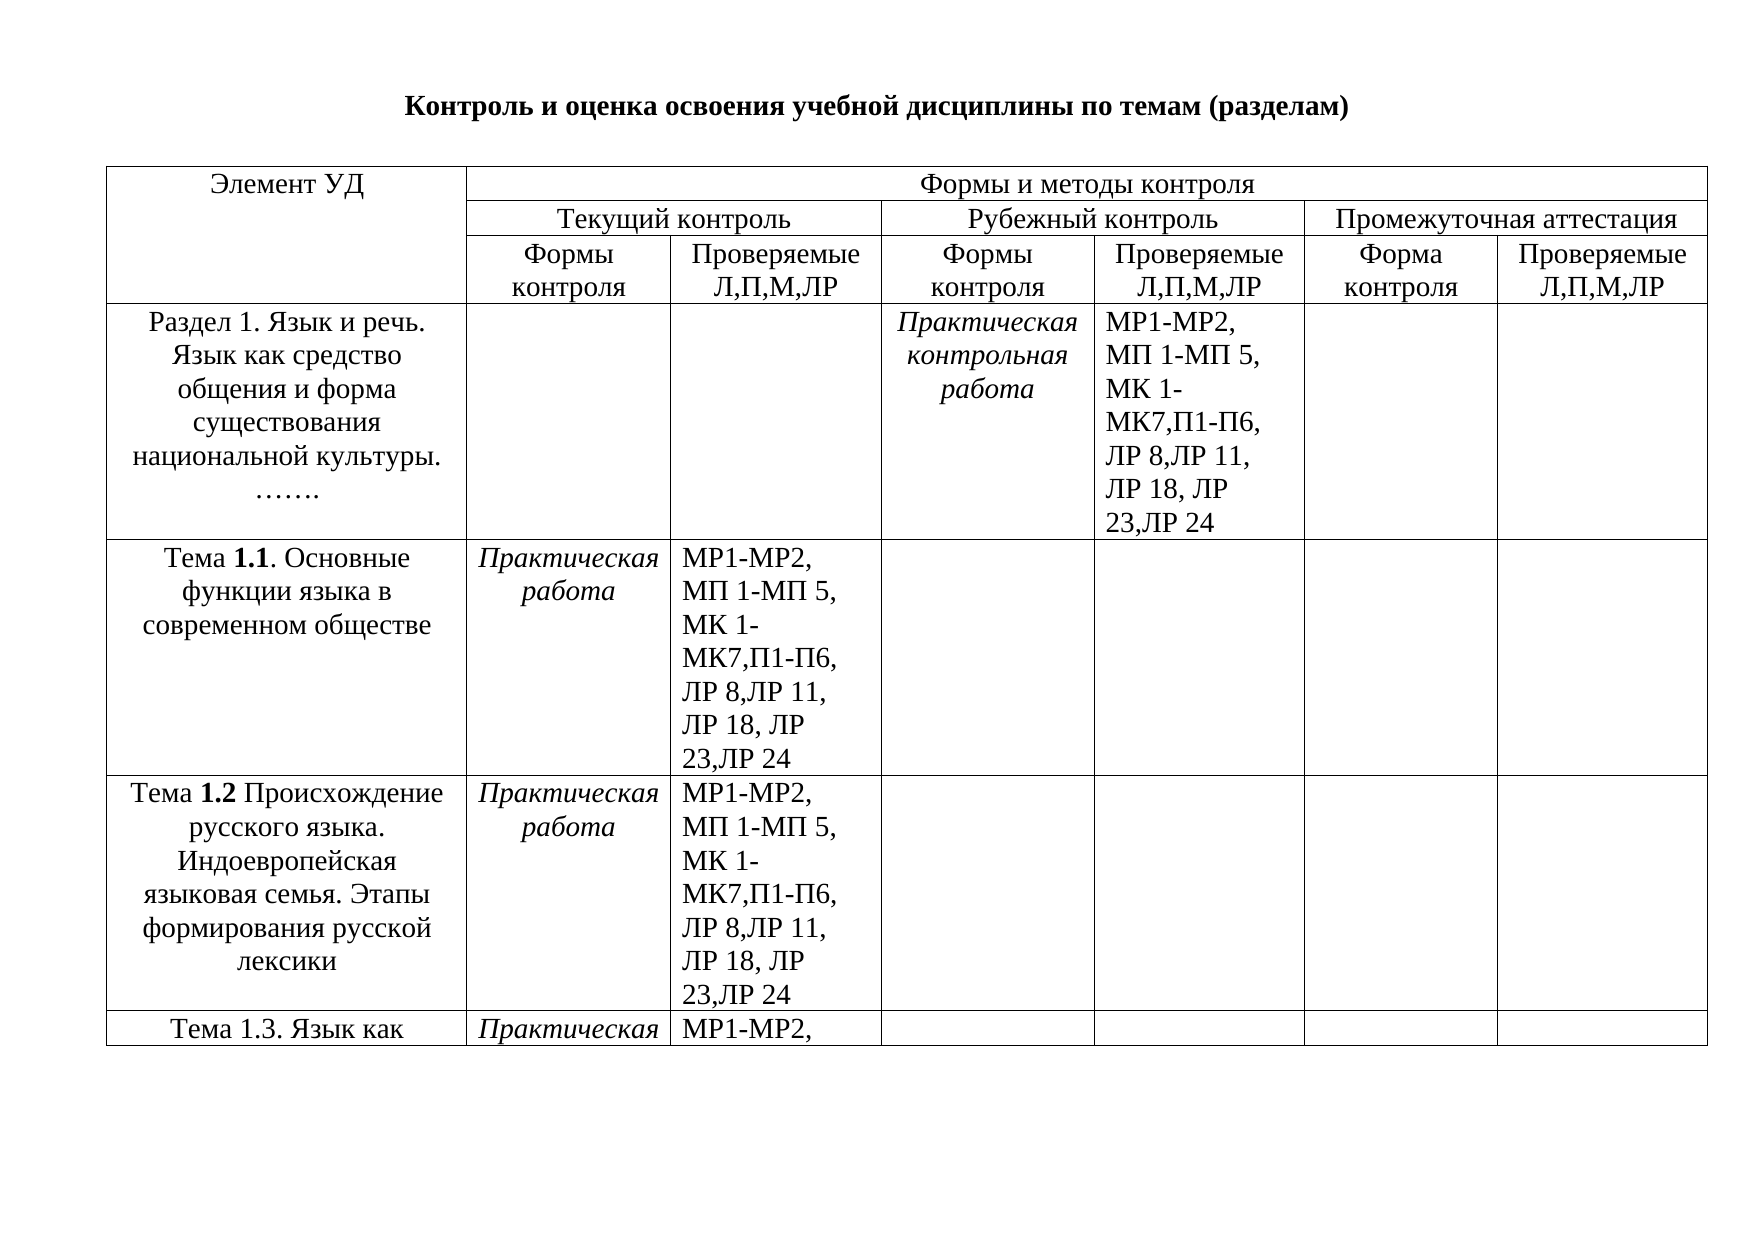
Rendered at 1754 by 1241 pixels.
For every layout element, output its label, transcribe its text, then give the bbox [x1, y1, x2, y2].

table_cell [467, 304, 670, 539]
table_cell МР1-МР2, МП 1-МП 5, МК 1-МК7,П1-П6, ЛР 8,ЛР 11, ЛР 18, ЛР 23,ЛР 24 [1095, 304, 1304, 539]
table_cell Форма контроля [1305, 236, 1497, 303]
table_cell [882, 1011, 1094, 1045]
table_cell [1095, 1011, 1304, 1045]
table_cell [1498, 540, 1707, 774]
table_cell Промежуточная аттестация [1305, 201, 1707, 235]
table_cell Практическая работа [467, 776, 670, 1010]
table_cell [671, 776, 881, 1010]
table_cell [1095, 540, 1304, 774]
table_cell Проверяемые Л,П,М,ЛР [671, 236, 881, 303]
table_cell МР1-МР2, МП 1-МП 5, МК 1-МК7,П1-П6, ЛР 8,ЛР 11, ЛР 18, ЛР 23,ЛР 24 [671, 540, 881, 774]
table_cell Проверяемые Л,П,М,ЛР [1095, 236, 1304, 303]
table_cell [882, 776, 1094, 1010]
table_cell [1305, 776, 1497, 1010]
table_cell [671, 1011, 881, 1045]
table_cell Рубежный контроль [882, 201, 1304, 235]
table_cell Текущий контроль [467, 201, 881, 235]
table_cell [1305, 304, 1497, 539]
table_cell Раздел 1. Язык и речь. Язык как средство общения и форма существования национальной культуры. ……. [107, 304, 466, 539]
table_cell Формы контроля [467, 236, 670, 303]
table_cell [1498, 1011, 1707, 1045]
table_cell Проверяемые Л,П,М,ЛР [1498, 236, 1707, 303]
table_cell [1498, 304, 1707, 539]
table_cell Формы контроля [882, 236, 1094, 303]
table_cell [1305, 1011, 1497, 1045]
text Контроль и оценка освоения учебной дисциплины по темам (разделам) [118, 88, 1636, 122]
table_cell [1498, 776, 1707, 1010]
table_cell Тема 1.1. Основные функции языка в современном обществе [107, 540, 466, 774]
table_cell Практическая работа [467, 540, 670, 774]
table_cell Практическая контрольная работа [882, 304, 1094, 539]
table_cell [1305, 540, 1497, 774]
table_cell Практическая работа [467, 1011, 670, 1045]
table_cell [671, 304, 881, 539]
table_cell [107, 1011, 466, 1045]
table_header Элемент УД [107, 167, 466, 303]
table_header Формы и методы контроля [467, 167, 1707, 200]
table_cell [882, 540, 1094, 774]
table_cell Тема 1.2 Происхождение русского языка. Индоевропейская языковая семья. Этапы формирования русской лексики [107, 776, 466, 1010]
table_cell [1095, 776, 1304, 1010]
